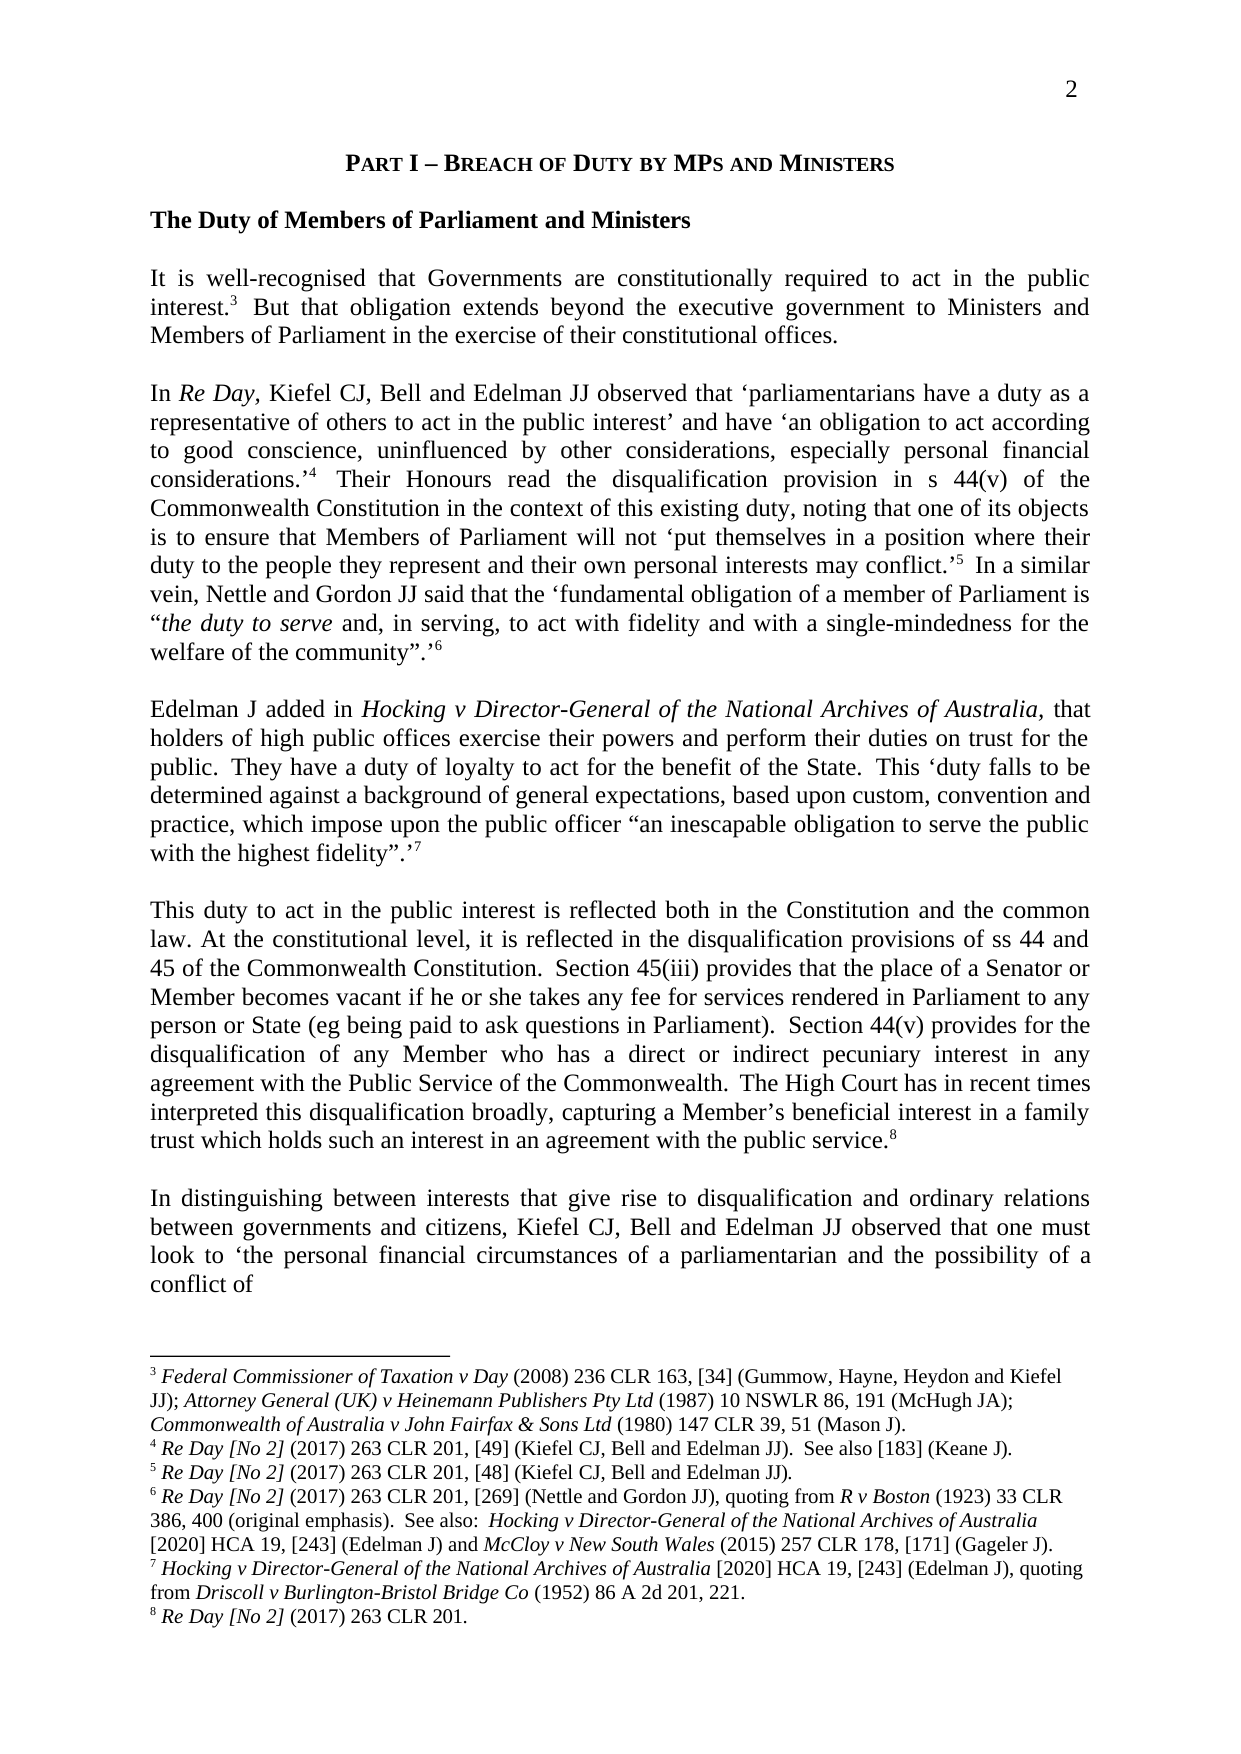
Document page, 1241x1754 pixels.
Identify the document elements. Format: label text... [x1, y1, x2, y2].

text 3 Federal Commissioner of Taxation v Day (2008) 236 CLR 163, [34] (Gummow, Hayne, Heydon and Kiefel JJ); Attorney General (UK) v Heinemann Publishers Pty Ltd (1987) 10 NSWLR 86, 191 (McHugh JA); Commonwealth of Australia v John Fairfax & Sons Ltd (1980) 147 CLR 39, 51 (Mason J). [150, 1364, 1085, 1436]
text 8 Re Day [No 2] (2017) 263 CLR 201. [150, 1604, 1103, 1628]
text In Re Day, Kiefel CJ, Bell and Edelman JJ observed that ‘parliamentarians have a duty as a representative of others to act in the public interest’ and have ‘an obligation to act according to good conscience, uninfluenced by other considerations, especially personal financial considerations.’4 Their Honours read the disqualification provision in s 44(v) of the Commonwealth Constitution in the context of this existing duty, noting that one of its objects is to ensure that Members of Parliament will not ‘put themselves in a position where their duty to the people they represent and their own personal interests may conflict.’5 In a similar vein, Nettle and Gordon JJ said that the ‘fundamental obligation of a member of Parliament is “the duty to serve and, in serving, to act with fidelity and with a single-mindedness for the welfare of the community”.’6 [150, 378, 1091, 666]
text 6 Re Day [No 2] (2017) 263 CLR 201, [269] (Nettle and Gordon JJ), quoting from R v Boston (1923) 33 CLR 386, 400 (original emphasis). See also: Hocking v Director-General of the National Archives of Australia [2020] HCA 19, [243] (Edelman J) and McCloy v New South Wales (2015) 257 CLR 178, [171] (Gageler J). [150, 1484, 1085, 1556]
text 7 Hocking v Director-General of the National Archives of Australia [2020] HCA 19, [243] (Edelman J), quoting from Driscoll v Burlington-Bristol Bridge Co (1952) 86 A 2d 201, 221. [150, 1556, 1103, 1604]
text Edelman J added in Hocking v Director-General of the National Archives of Australia, that holders of high public offices exercise their powers and perform their duties on trust for the public. They have a duty of loyalty to act for the benefit of the State. This ‘duty falls to be determined against a background of general expectations, based upon custom, convention and practice, which impose upon the public officer “an inescapable obligation to serve the public with the highest fidelity”.’7 [150, 694, 1091, 867]
text The Duty of Members of Parliament and Ministers [150, 206, 1103, 234]
text 4 Re Day [No 2] (2017) 263 CLR 201, [49] (Kiefel CJ, Bell and Edelman JJ). See also [183] (Keane J). [150, 1436, 1103, 1460]
text 5 Re Day [No 2] (2017) 263 CLR 201, [48] (Kiefel CJ, Bell and Edelman JJ). [150, 1460, 1103, 1484]
subtitle Part I – Breach of Duty by MPs and Ministers [138, 148, 1102, 177]
text It is well-recognised that Governments are constitutionally required to act in the public interest.3 But that obligation extends beyond the executive government to Ministers and Members of Parliament in the exercise of their constitutional offices. [150, 263, 1091, 349]
text This duty to act in the public interest is reflected both in the Constitution and the common law. At the constitutional level, it is reflected in the disqualification provisions of ss 44 and 45 of the Commonwealth Constitution. Section 45(iii) provides that the place of a Senator or Member becomes vacant if he or she takes any fee for services rendered in Parliament to any person or State (eg being paid to ask questions in Parliament). Section 44(v) provides for the disqualification of any Member who has a direct or indirect pecuniary interest in any agreement with the Public Service of the Commonwealth. The High Court has in recent times interpreted this disqualification broadly, capturing a Member’s beneficial interest in a family trust which holds such an interest in an agreement with the public service.8 [150, 896, 1091, 1154]
text In distinguishing between interests that give rise to disqualification and ordinary relations between governments and citizens, Kiefel CJ, Bell and Edelman JJ observed that one must look to ‘the personal financial circumstances of a parliamentarian and the possibility of a conflict of [150, 1183, 1091, 1298]
